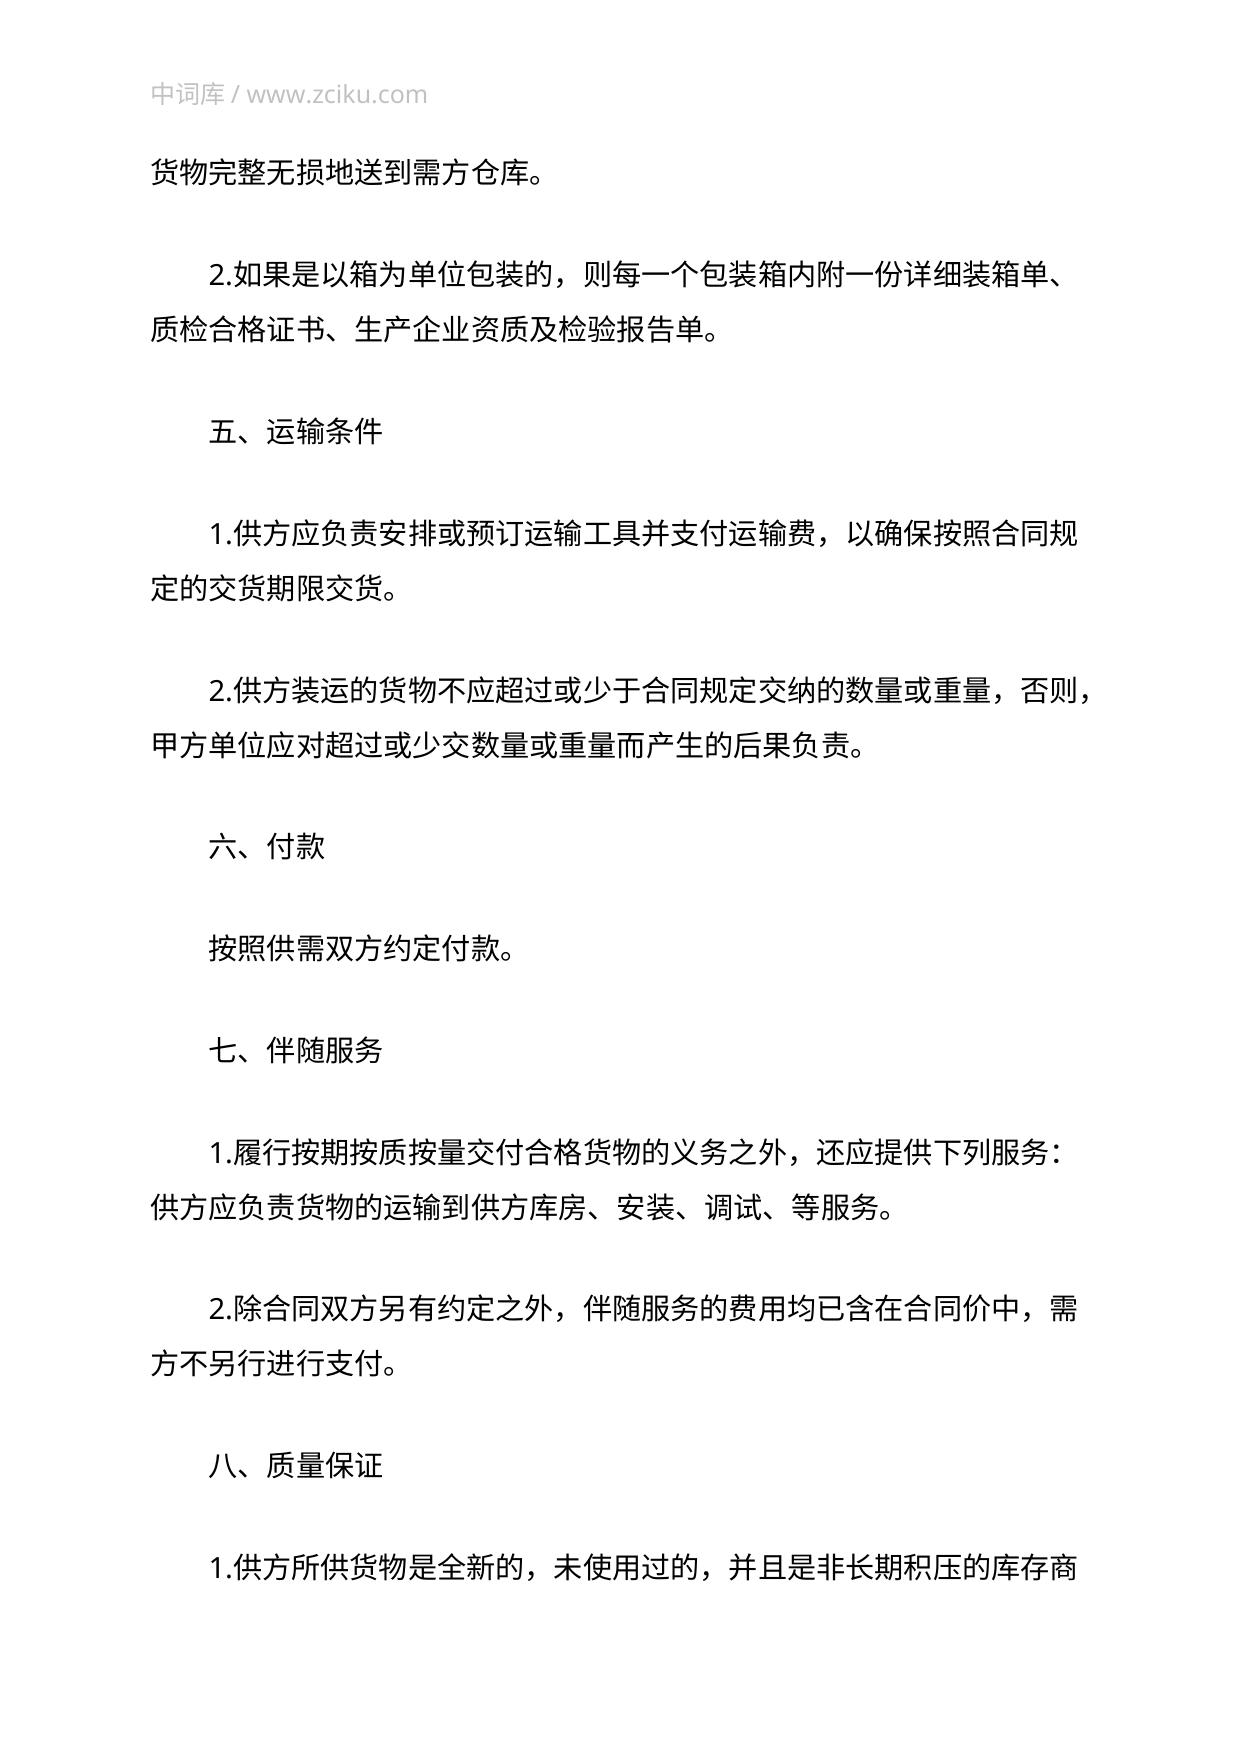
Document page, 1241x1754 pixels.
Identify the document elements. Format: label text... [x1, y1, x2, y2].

text 六、付款 [150, 824, 1090, 866]
text 2.供方装运的货物不应超过或少于合同规定交纳的数量或重量，否则，甲方单位应对超过或少交数量或重量而产生的后果负责。 [150, 667, 1090, 764]
text 2.如果是以箱为单位包装的，则每一个包装箱内附一份详细装箱单、质检合格证书、生产企业资质及检验报告单。 [150, 252, 1090, 349]
text 五、运输条件 [150, 408, 1090, 451]
text 八、质量保证 [150, 1443, 1090, 1485]
text 1.履行按期按质按量交付合格货物的义务之外，还应提供下列服务：供方应负责货物的运输到供方库房、安装、调试、等服务。 [150, 1129, 1090, 1226]
text 七、伴随服务 [150, 1027, 1090, 1070]
text 2.除合同双方另有约定之外，伴随服务的费用均已含在合同价中，需方不另行进行支付。 [150, 1286, 1090, 1383]
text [150, 1544, 1090, 1587]
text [150, 150, 1090, 192]
text 按照供需双方约定付款。 [150, 926, 1090, 968]
text 1.供方应负责安排或预订运输工具并支付运输费，以确保按照合同规定的交货期限交货。 [150, 510, 1090, 608]
